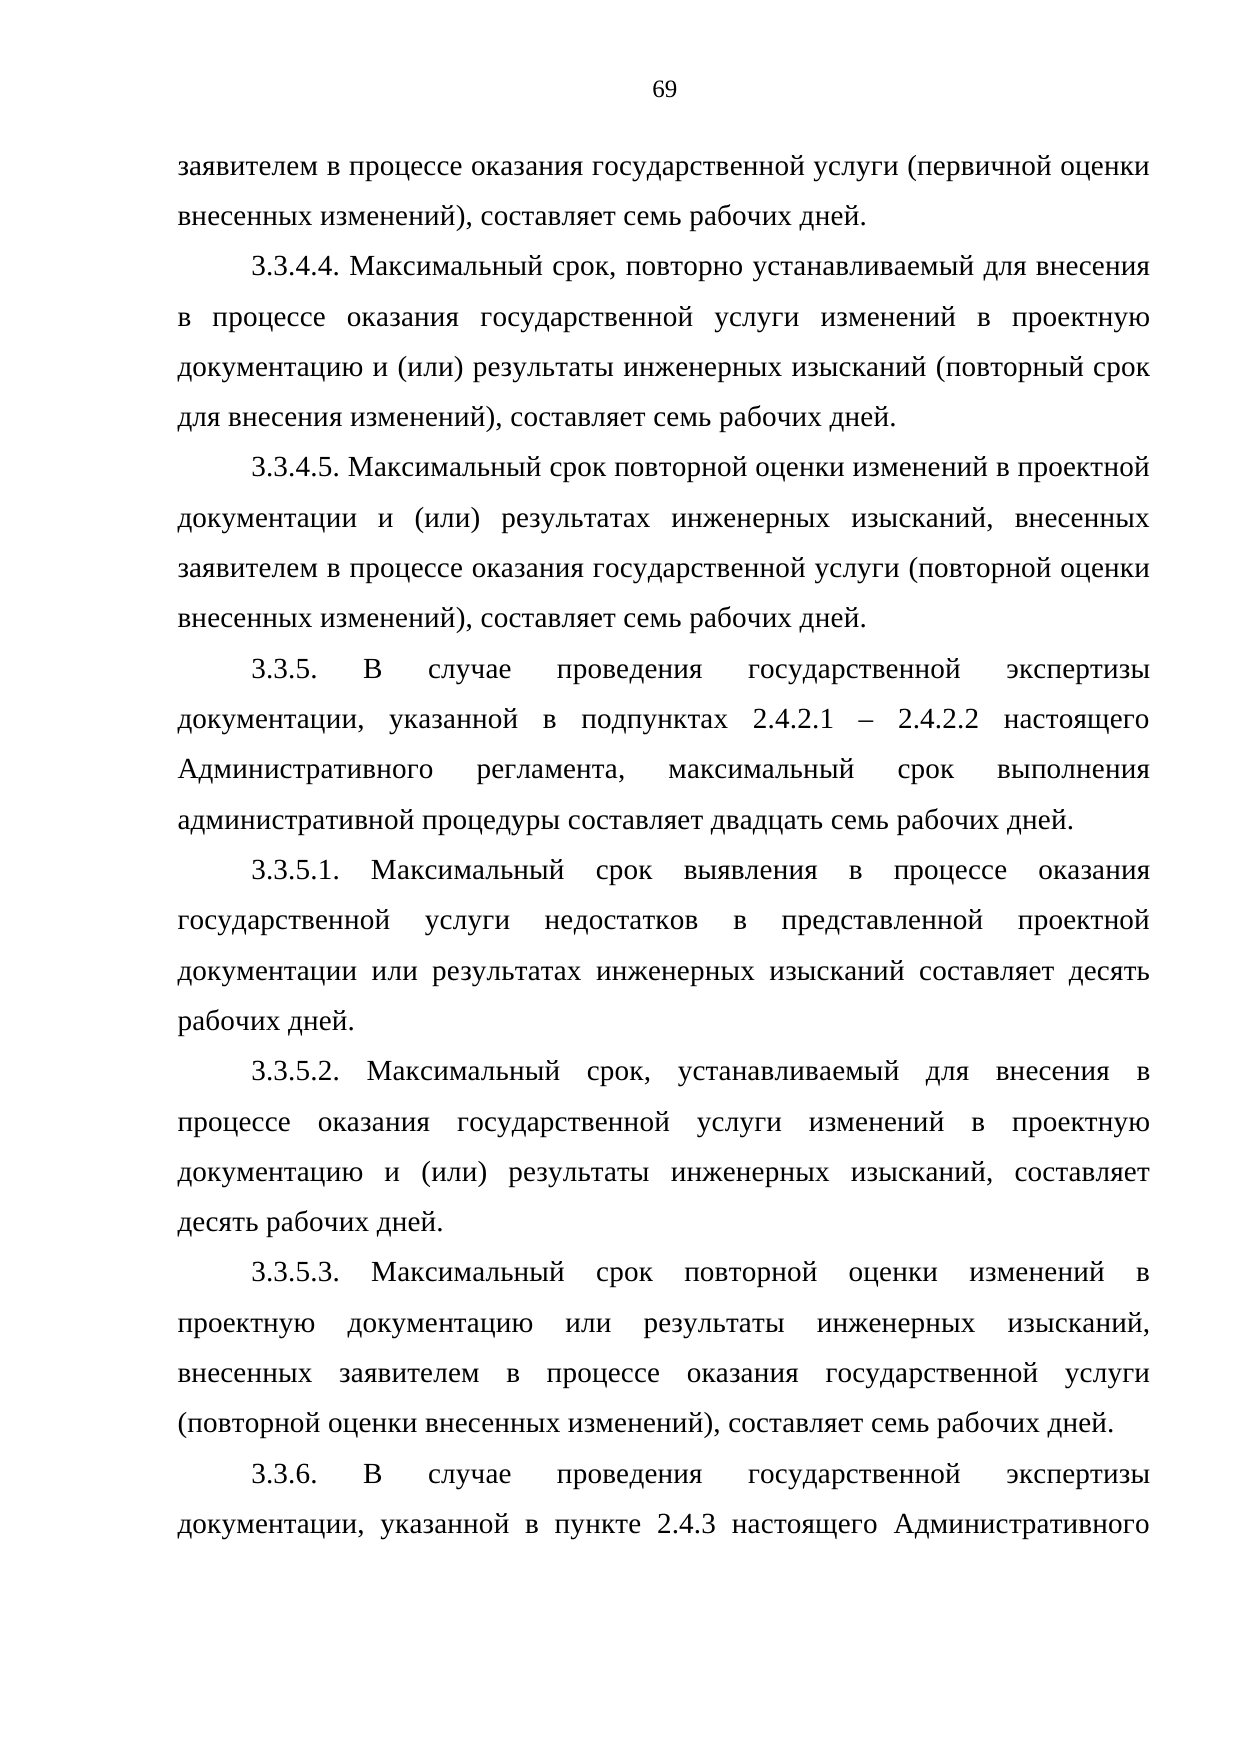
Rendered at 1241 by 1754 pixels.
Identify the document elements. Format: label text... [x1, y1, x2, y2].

text 3.3.5.2. Максимальный срок, устанавливаемый для внесения в процессе оказания государственной услуги изменений в проектную документацию и (или) результаты инженерных изысканий, составляет десять рабочих дней. [177, 1053, 1152, 1238]
text 3.3.5.3. Максимальный срок повторной оценки изменений в проектную документацию или результаты инженерных изысканий, внесенных заявителем в процессе оказания государственной услуги (повторной оценки внесенных изменений), составляет семь рабочих дней. [177, 1254, 1152, 1439]
text 3.3.5. В случае проведения государственной экспертизы документации, указанной в подпунктах 2.4.2.1 – 2.4.2.2 настоящего Административного регламента, максимальный срок выполнения административной процедуры составляет двадцать семь рабочих дней. [177, 651, 1152, 835]
text 3.3.4.5. Максимальный срок повторной оценки изменений в проектной документации и (или) результатах инженерных изысканий, внесенных заявителем в процессе оказания государственной услуги (повторной оценки внесенных изменений), составляет семь рабочих дней. [177, 449, 1152, 634]
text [177, 148, 1152, 232]
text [177, 1456, 1152, 1540]
text 3.3.5.1. Максимальный срок выявления в процессе оказания государственной услуги недостатков в представленной проектной документации или результатах инженерных изысканий составляет десять рабочих дней. [177, 852, 1152, 1037]
text 3.3.4.4. Максимальный срок, повторно устанавливаемый для внесения в процессе оказания государственной услуги изменений в проектную документацию и (или) результаты инженерных изысканий (повторный срок для внесения изменений), составляет семь рабочих дней. [177, 248, 1152, 433]
